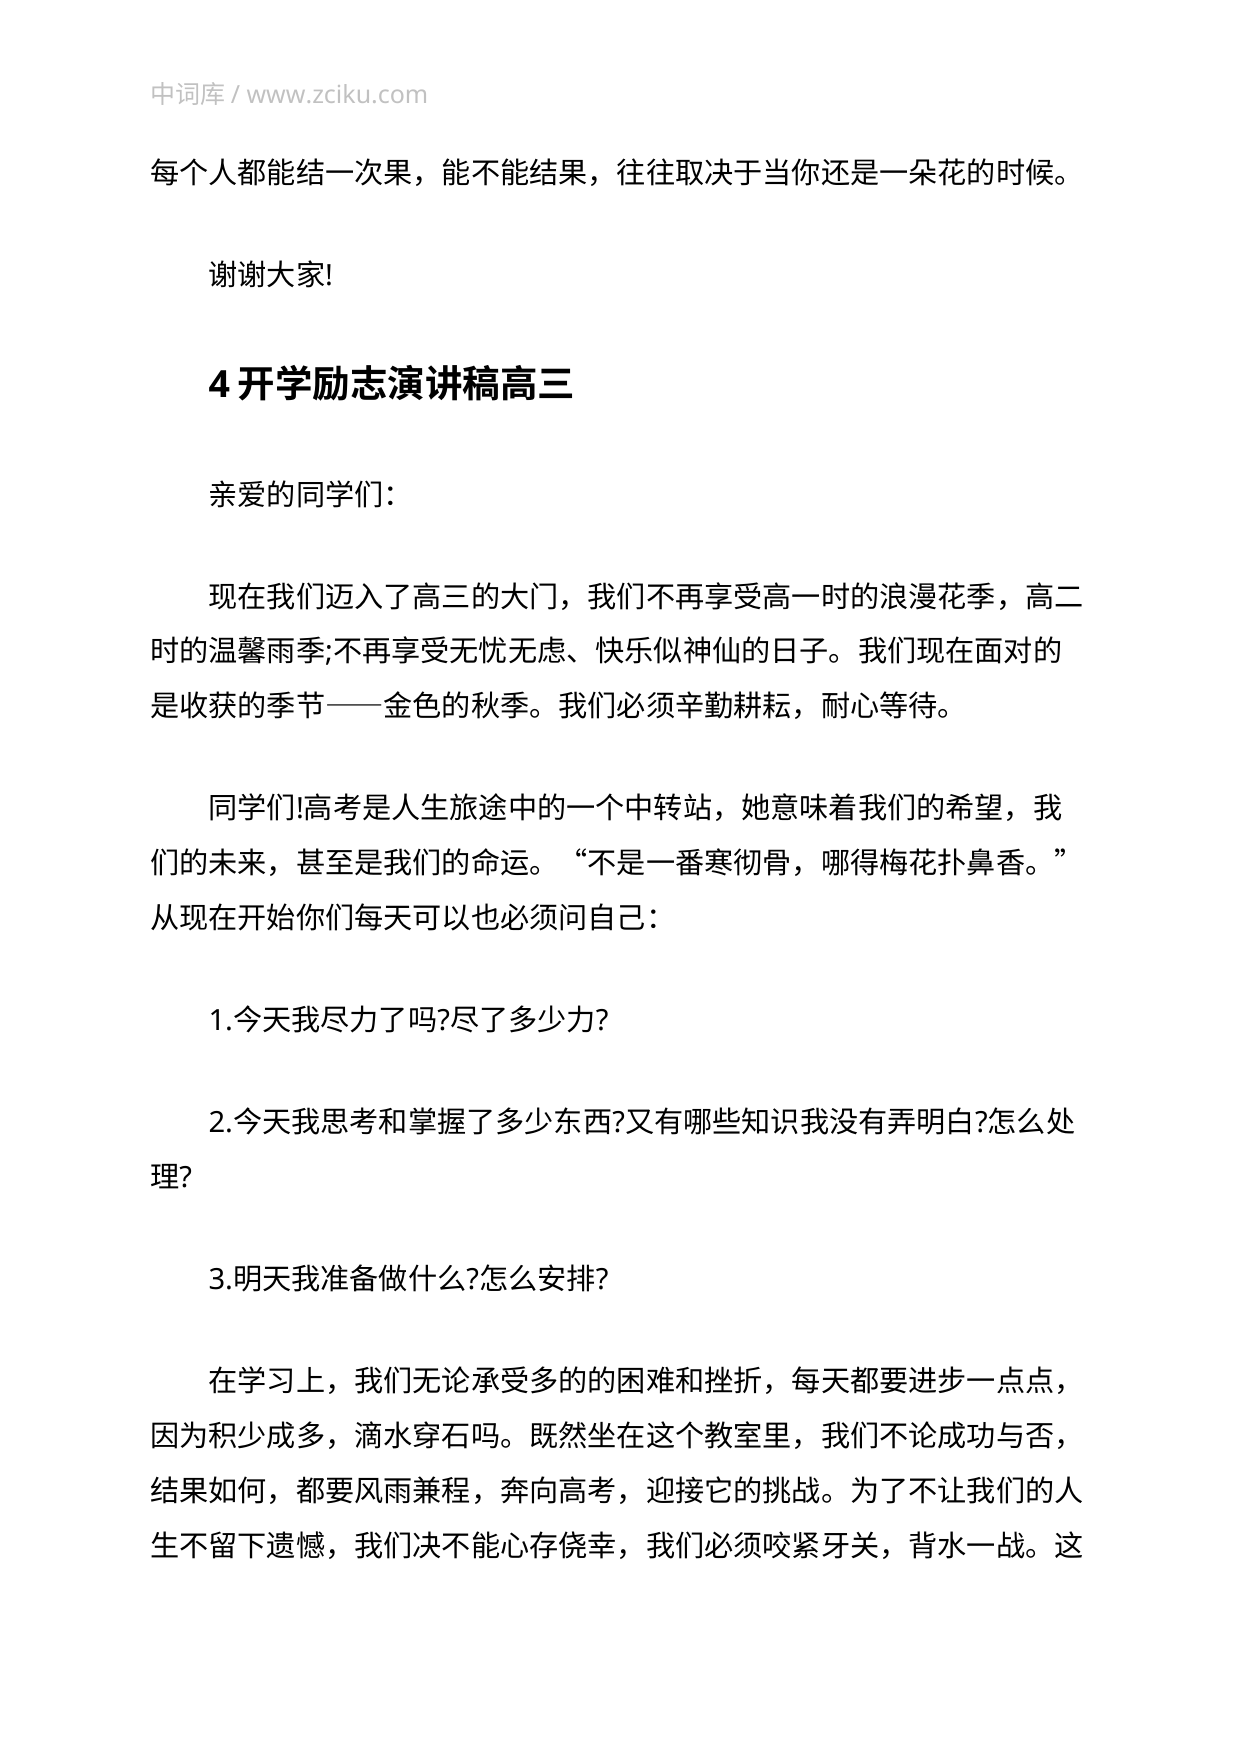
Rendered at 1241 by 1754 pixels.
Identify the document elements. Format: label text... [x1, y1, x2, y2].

text 3.明天我准备做什么?怎么安排? [150, 1255, 1090, 1298]
text 同学们!高考是人生旅途中的一个中转站，她意味着我们的希望，我们的未来，甚至是我们的命运。“不是一番寒彻骨，哪得梅花扑鼻香。”从现在开始你们每天可以也必须问自己： [150, 785, 1090, 937]
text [150, 150, 1090, 192]
text 1.今天我尽力了吗?尽了多少力? [150, 996, 1090, 1039]
text 4开学励志演讲稿高三 [150, 354, 1090, 408]
text 谢谢大家! [150, 252, 1090, 294]
text 现在我们迈入了高三的大门，我们不再享受高一时的浪漫花季，高二时的温馨雨季;不再享受无忧无虑、快乐似神仙的日子。我们现在面对的是收获的季节——金色的秋季。我们必须辛勤耕耘，耐心等待。 [150, 573, 1090, 725]
text 2.今天我思考和掌握了多少东西?又有哪些知识我没有弄明白?怎么处理? [150, 1098, 1090, 1196]
text 亲爱的同学们： [150, 471, 1090, 514]
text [150, 1357, 1090, 1564]
